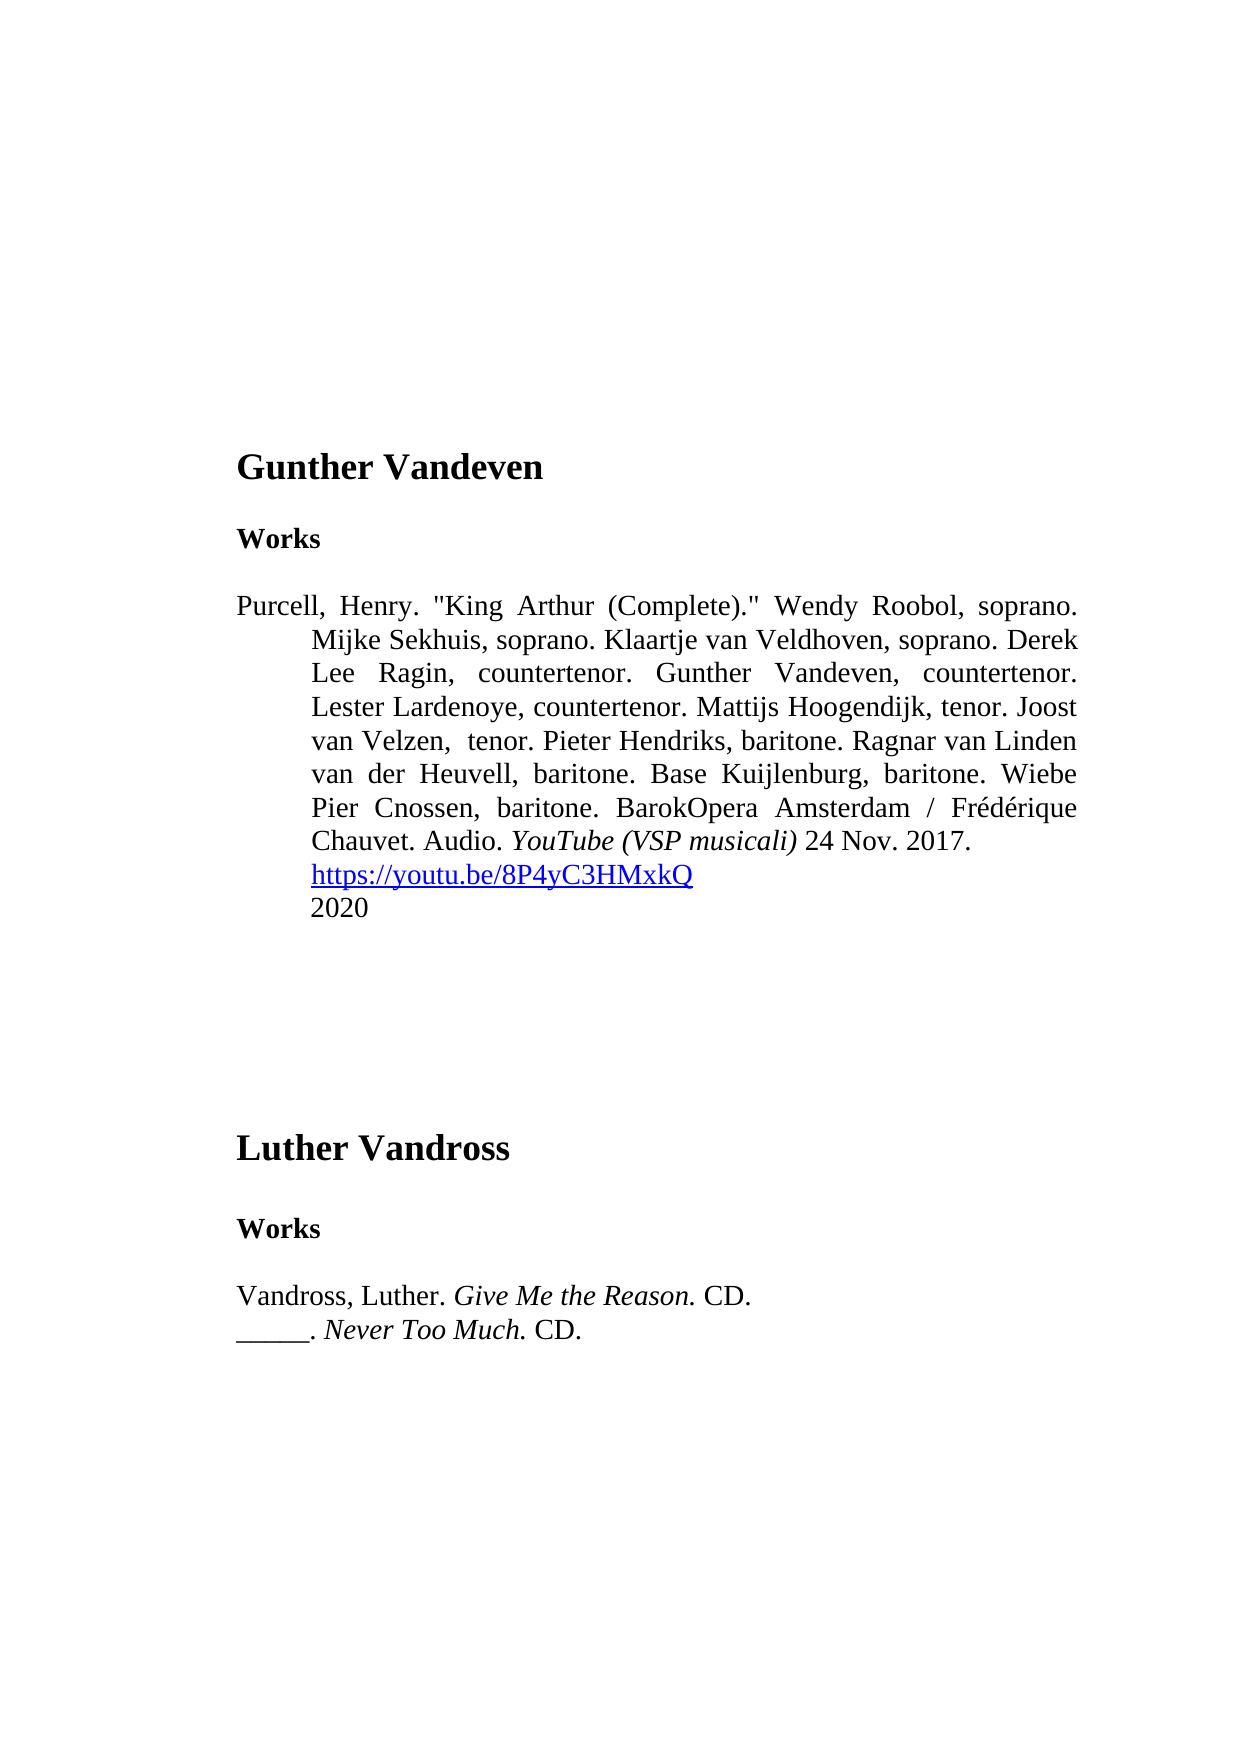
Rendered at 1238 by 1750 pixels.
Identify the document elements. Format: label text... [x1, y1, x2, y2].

text Purcell, Henry. "King Arthur (Complete)." Wendy Roobol, soprano. Mijke Sekhuis, soprano. Klaartje van Veldhoven, soprano. Derek Lee Ragin, countertenor. Gunther Vandeven, countertenor. Lester Lardenoye, countertenor. Mattijs Hoogendijk, tenor. Joost van Velzen, tenor. Pieter Hendriks, baritone. Ragnar van Linden van der Heuvell, baritone. Base Kuijlenburg, baritone. Wiebe Pier Cnossen, baritone. BarokOpera Amsterdam / Frédérique Chauvet. Audio. YouTube (VSP musicali) 24 Nov. 2017. [236, 588, 1078, 857]
subtitle Luther Vandross [236, 1125, 1078, 1168]
text https://youtu.be/8P4yC3HMxkQ [311, 857, 1078, 890]
text 2020 [236, 890, 1078, 924]
subtitle Works [236, 1211, 1078, 1245]
text _____. Never Too Much. CD. [236, 1312, 1078, 1346]
text Vandross, Luther. Give Me the Reason. CD. [236, 1278, 1078, 1312]
text Works [236, 521, 1078, 555]
text Gunther Vandeven [236, 445, 1078, 488]
